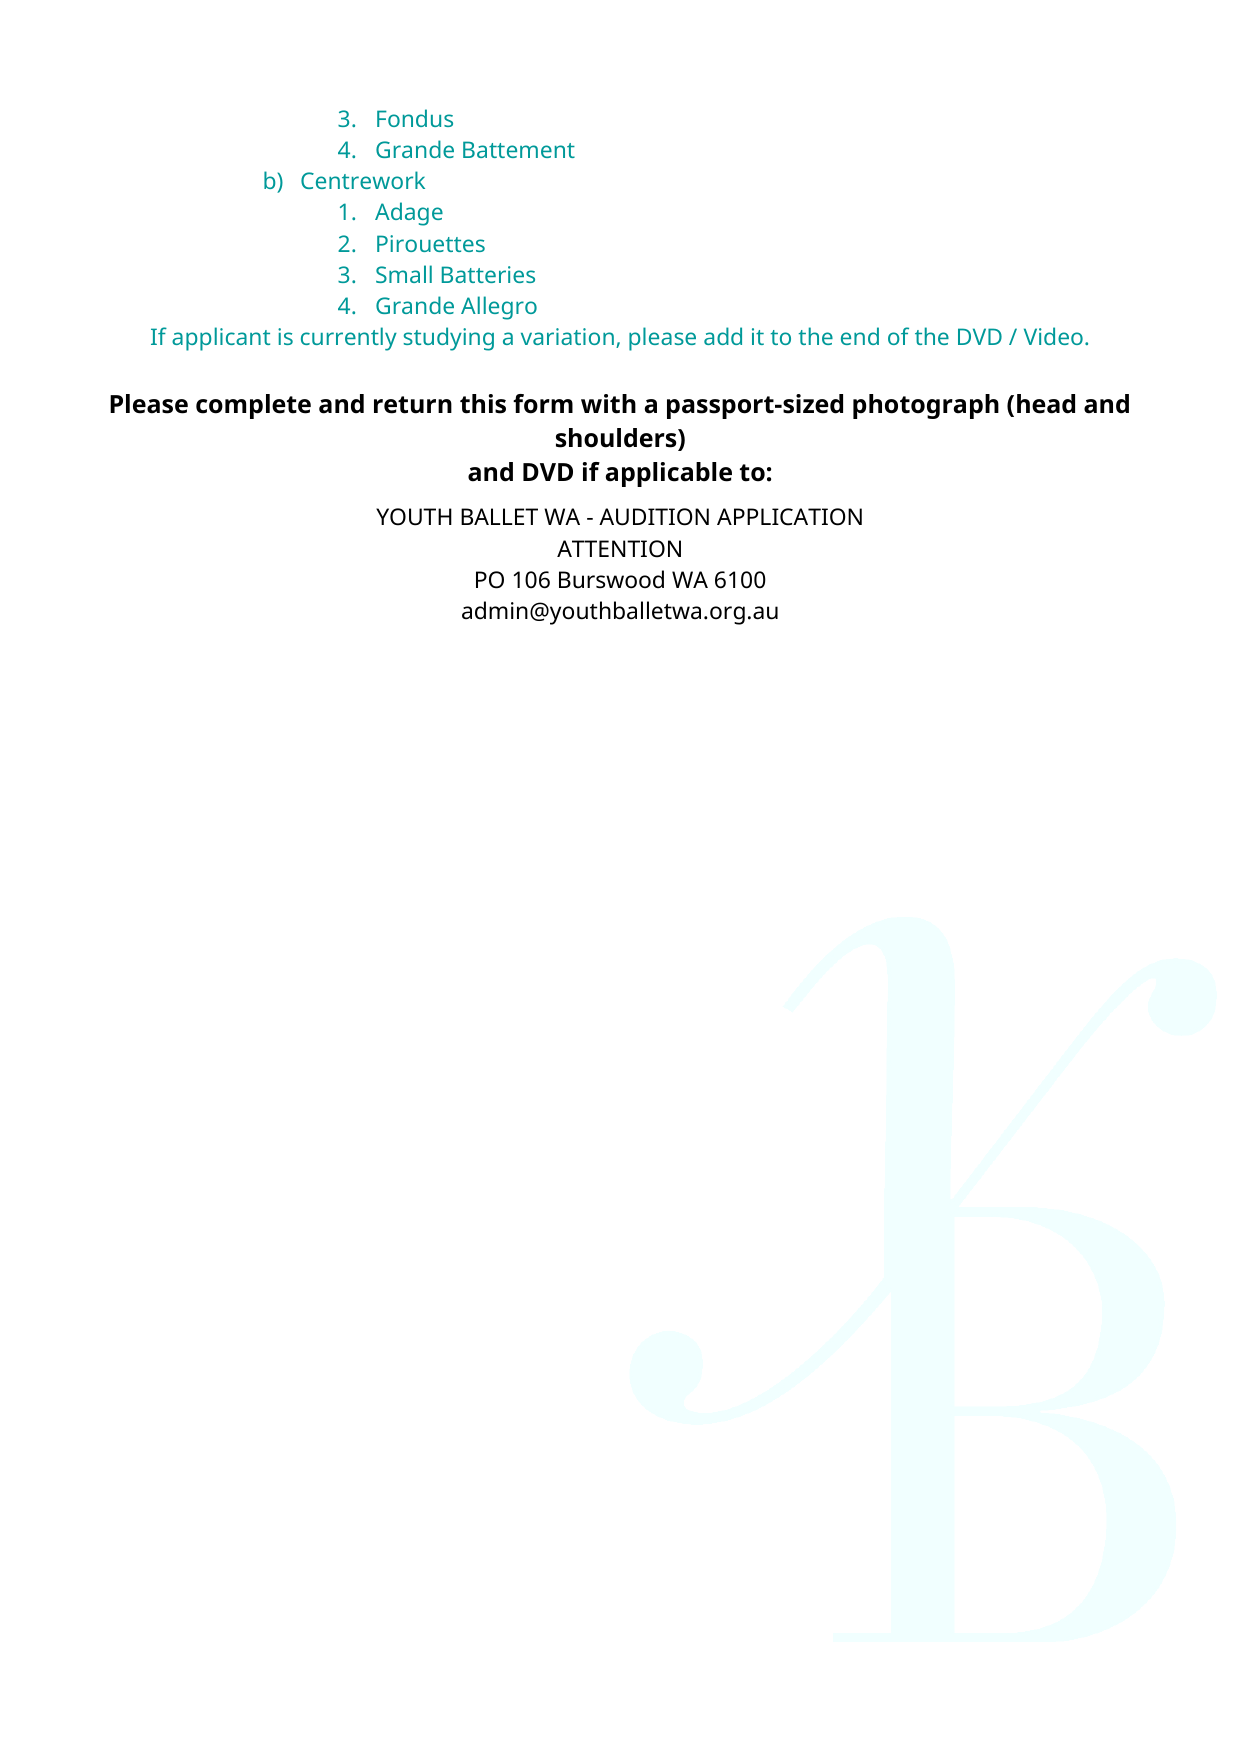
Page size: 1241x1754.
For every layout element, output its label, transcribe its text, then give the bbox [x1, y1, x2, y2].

text PO 106 Burswood WA 6100 [75, 564, 1165, 595]
text ATTENTION [75, 532, 1165, 564]
text admin@youthballetwa.org.au [75, 595, 1165, 626]
list Grande Battement [337, 134, 1165, 165]
text Please complete and return this form with a passport-sized photograph (head and shoulders) [75, 387, 1165, 455]
text and DVD if applicable to: [75, 455, 1165, 489]
list Centrework [262, 165, 1165, 196]
list Small Batteries [337, 259, 1165, 290]
text If applicant is currently studying a variation, please add it to the end of the DVD / Video. [75, 321, 1165, 352]
list Grande Allegro [337, 290, 1165, 321]
list Pirouettes [337, 227, 1165, 259]
list Fondus [337, 102, 1165, 134]
list Adage [337, 196, 1165, 227]
text YOUTH BALLET WA - AUDITION APPLICATION [75, 501, 1165, 532]
